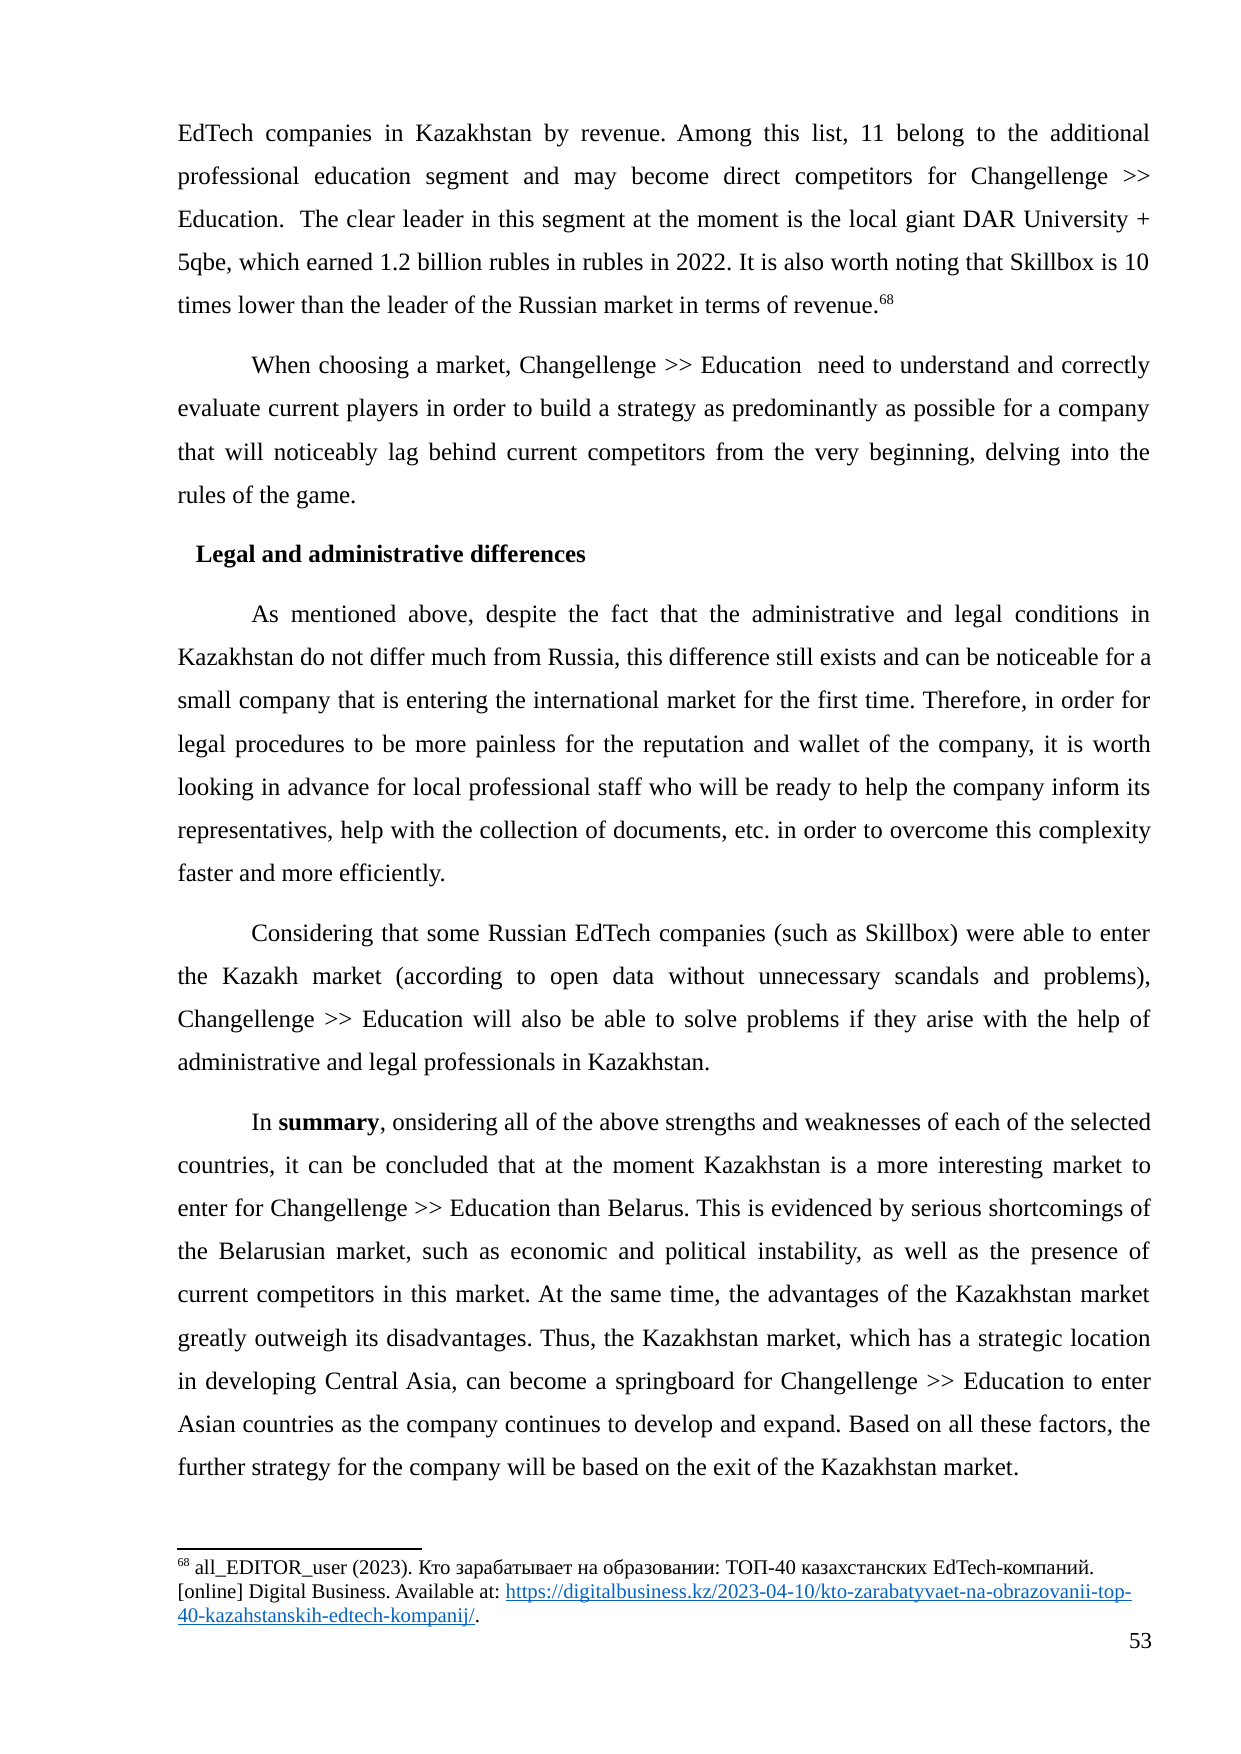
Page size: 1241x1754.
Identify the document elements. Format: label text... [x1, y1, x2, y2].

text As mentioned above, despite the fact that the administrative and legal conditions in Kazakhstan do not differ much from Russia, this difference still exists and can be noticeable for a small company that is entering the international market for the first time. Therefore, in order for legal procedures to be more painless for the reputation and wallet of the company, it is worth looking in advance for local professional staff who will be ready to help the company inform its representatives, help with the collection of documents, etc. in order to overcome this complexity faster and more efficiently. [177, 599, 1152, 887]
text Considering that some Russian EdTech companies (such as Skillbox) were able to enter the Kazakh market (according to open data without unnecessary scandals and problems), Changellenge >> Education will also be able to solve problems if they arise with the help of administrative and legal professionals in Kazakhstan. [177, 918, 1152, 1076]
text When choosing a market, Changellenge >> Education need to understand and correctly evaluate current players in order to build a strategy as predominantly as possible for a company that will noticeably lag behind current competitors from the very beginning, delving into the rules of the game. [177, 350, 1152, 508]
list Legal and administrative differences [196, 539, 1152, 568]
text In summary, onsidering all of the above strengths and weaknesses of each of the selected countries, it can be concluded that at the moment Kazakhstan is a more interesting market to enter for Changellenge >> Education than Belarus. This is evidenced by serious shortcomings of the Belarusian market, such as economic and political instability, as well as the presence of current competitors in this market. At the same time, the advantages of the Kazakhstan market greatly outweigh its disadvantages. Thus, the Kazakhstan market, which has a strategic location in developing Central Asia, can become a springboard for Changellenge >> Education to enter Asian countries as the company continues to develop and expand. Based on all these factors, the further strategy for the company will be based on the exit of the Kazakhstan market. [177, 1107, 1152, 1481]
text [177, 118, 1152, 319]
